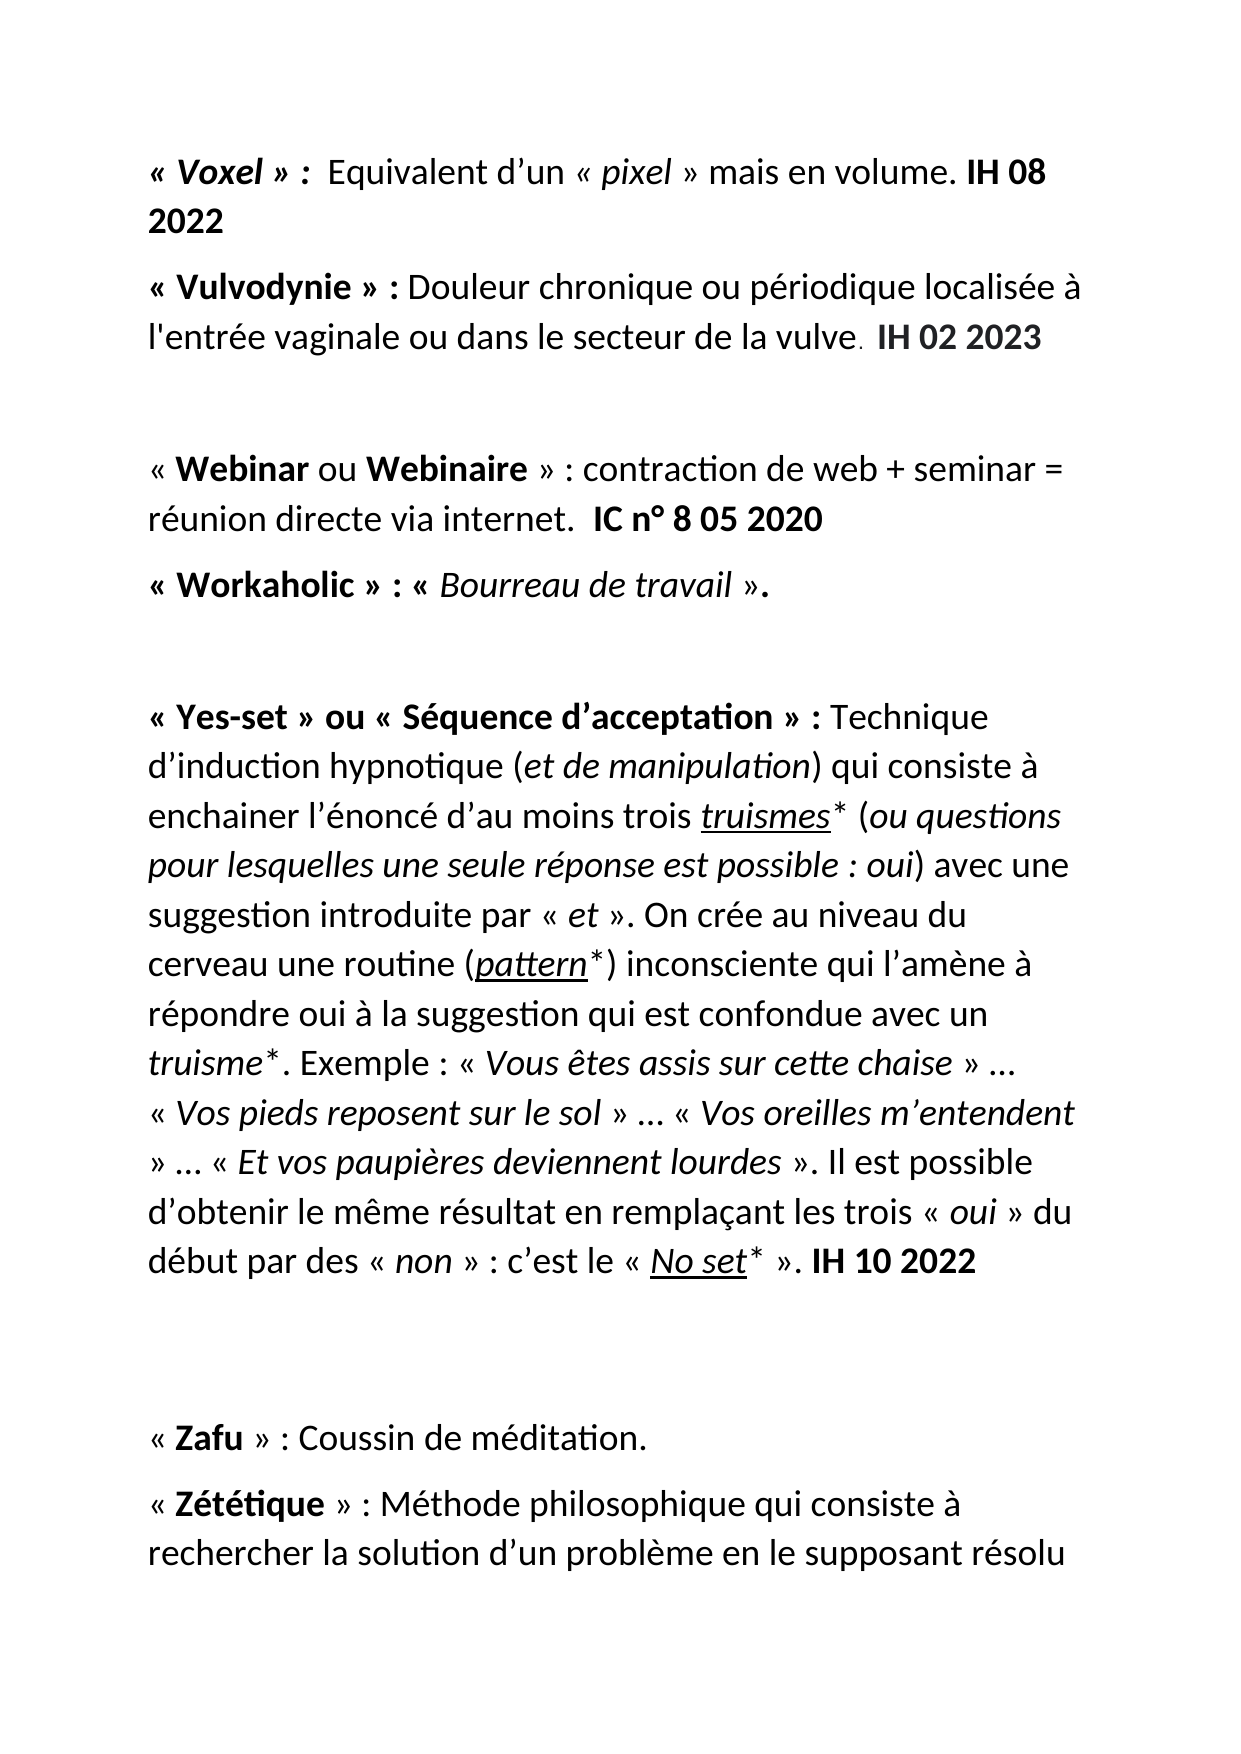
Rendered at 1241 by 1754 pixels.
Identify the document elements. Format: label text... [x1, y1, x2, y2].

text « Yes-set » ou « Séquence d’acceptation » : Technique d’induction hypnotique (et de manipulation) qui consiste à enchainer l’énoncé d’au moins trois truismes* (ou questions pour lesquelles une seule réponse est possible : oui) avec une suggestion introduite par « et ». On crée au niveau du cerveau une routine (pattern*) inconsciente qui l’amène à répondre oui à la suggestion qui est confondue avec un truisme*. Exemple : « Vous êtes assis sur cette chaise » … « Vos pieds reposent sur le sol » … « Vos oreilles m’entendent » … « Et vos paupières deviennent lourdes ». Il est possible d’obtenir le même résultat en remplaçant les trois « oui » du début par des « non » : c’est le « No set* ». IH 10 2022 [148, 693, 1093, 1283]
text « Workaholic » : « Bourreau de travail ». [148, 561, 1093, 606]
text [148, 1480, 1093, 1575]
text « Webinar ou Webinaire » : contraction de web + seminar = réunion directe via internet. IC n° 8 05 2020 [148, 445, 1093, 540]
text « Zafu » : Coussin de méditation. [148, 1413, 1093, 1459]
text « Vulvodynie » : Douleur chronique ou périodique localisée à l'entrée vaginale ou dans le secteur de la vulve. IH 02 2023 [148, 263, 1093, 358]
text « Voxel » : Equivalent d’un « pixel » mais en volume. IH 08 2022 [148, 148, 1093, 243]
